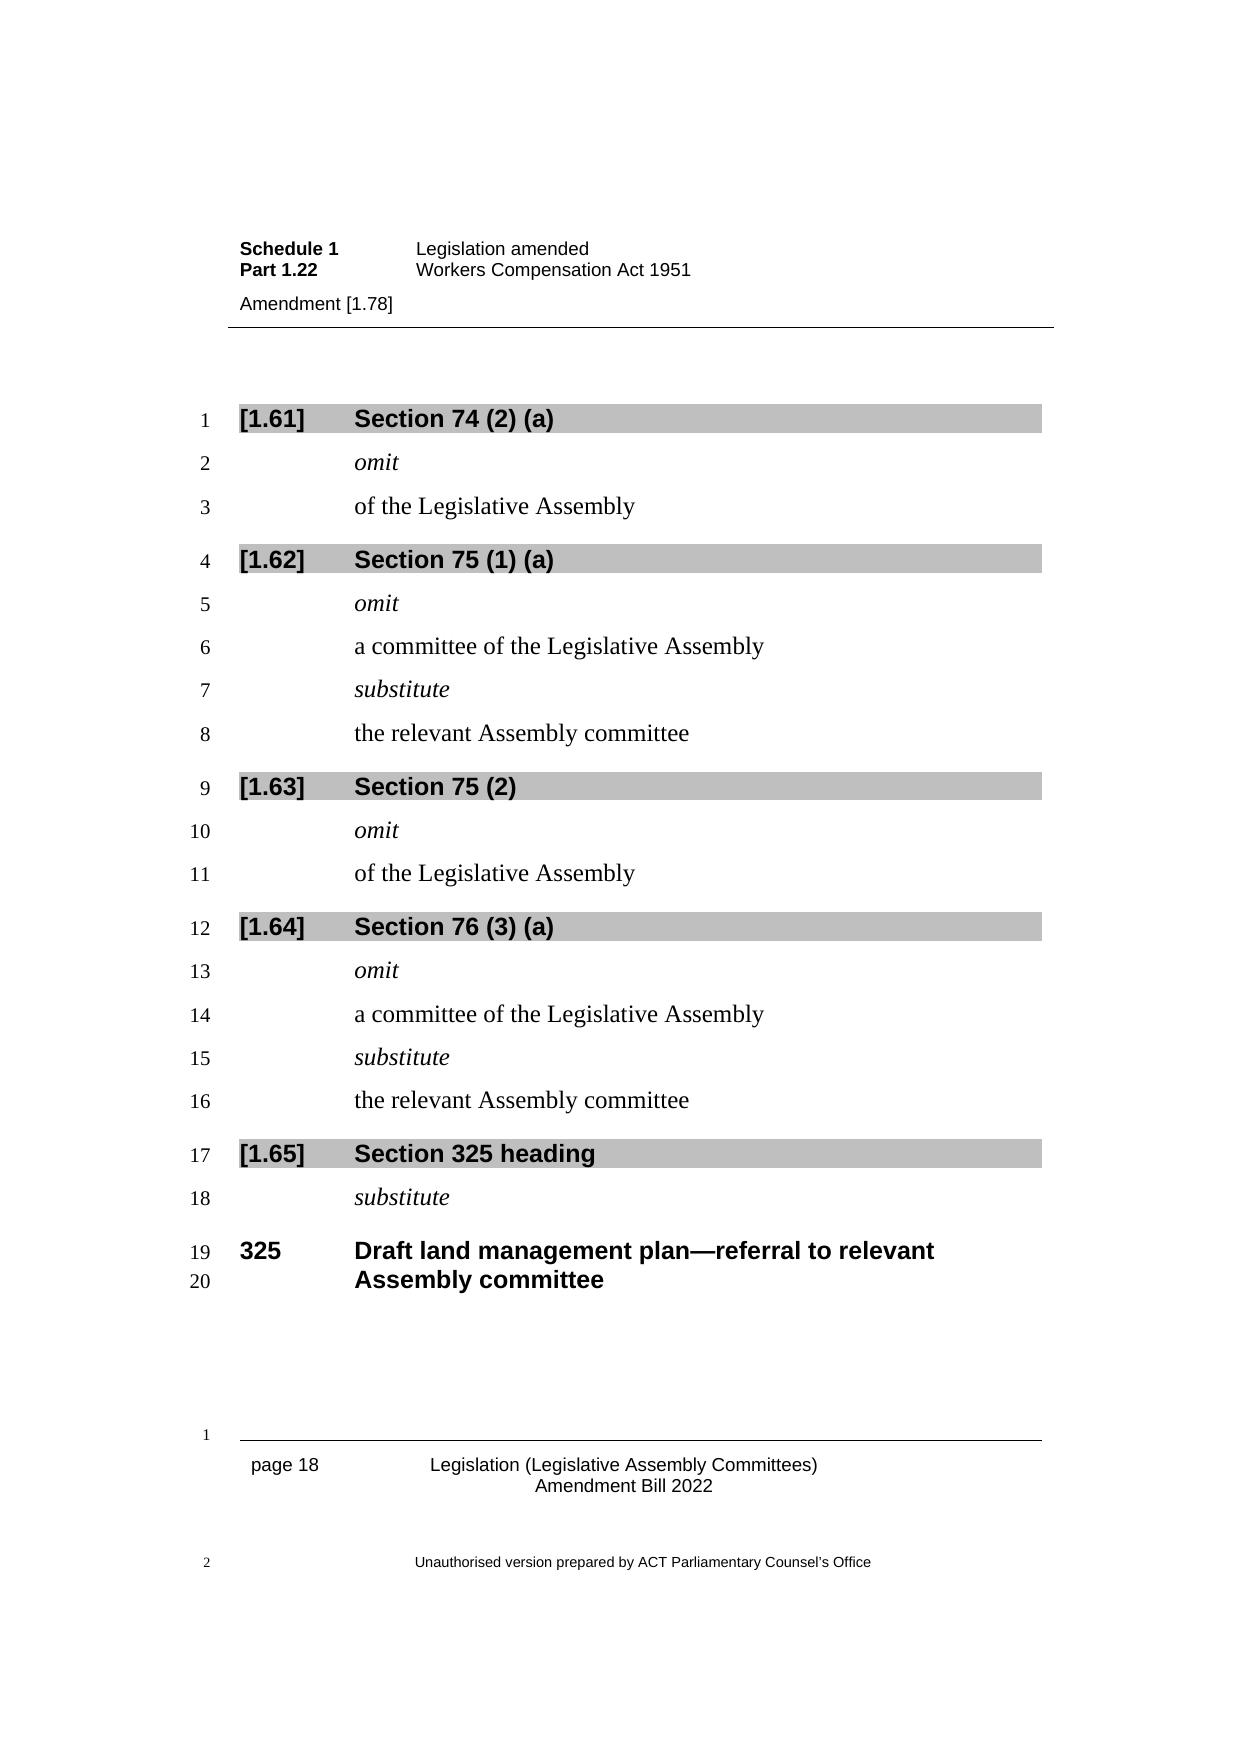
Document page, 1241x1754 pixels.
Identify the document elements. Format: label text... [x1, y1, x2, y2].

text the relevant Assembly committee [354, 1085, 1042, 1114]
text substitute [354, 1182, 1042, 1211]
text of the Legislative Assembly [354, 858, 1042, 887]
text the relevant Assembly committee [354, 718, 1042, 747]
text omit [354, 588, 1042, 617]
list [1.63] Section 75 (2) [239, 772, 1042, 800]
text omit [354, 955, 1042, 984]
list [1.62] Section 75 (1) (a) [239, 544, 1042, 573]
text substitute [354, 674, 1042, 703]
text omit [354, 815, 1042, 844]
text a committee of the Legislative Assembly [354, 631, 1042, 660]
text omit [354, 447, 1042, 476]
text of the Legislative Assembly [354, 491, 1042, 519]
list [1.65] Section 325 heading [239, 1139, 1042, 1168]
list [1.64] Section 76 (3) (a) [239, 912, 1042, 941]
text substitute [354, 1042, 1042, 1071]
text 325 Draft land management plan—referral to relevant Assembly committee [239, 1236, 1042, 1294]
list [1.61] Section 74 (2) (a) [239, 404, 1042, 433]
text a committee of the Legislative Assembly [354, 999, 1042, 1027]
